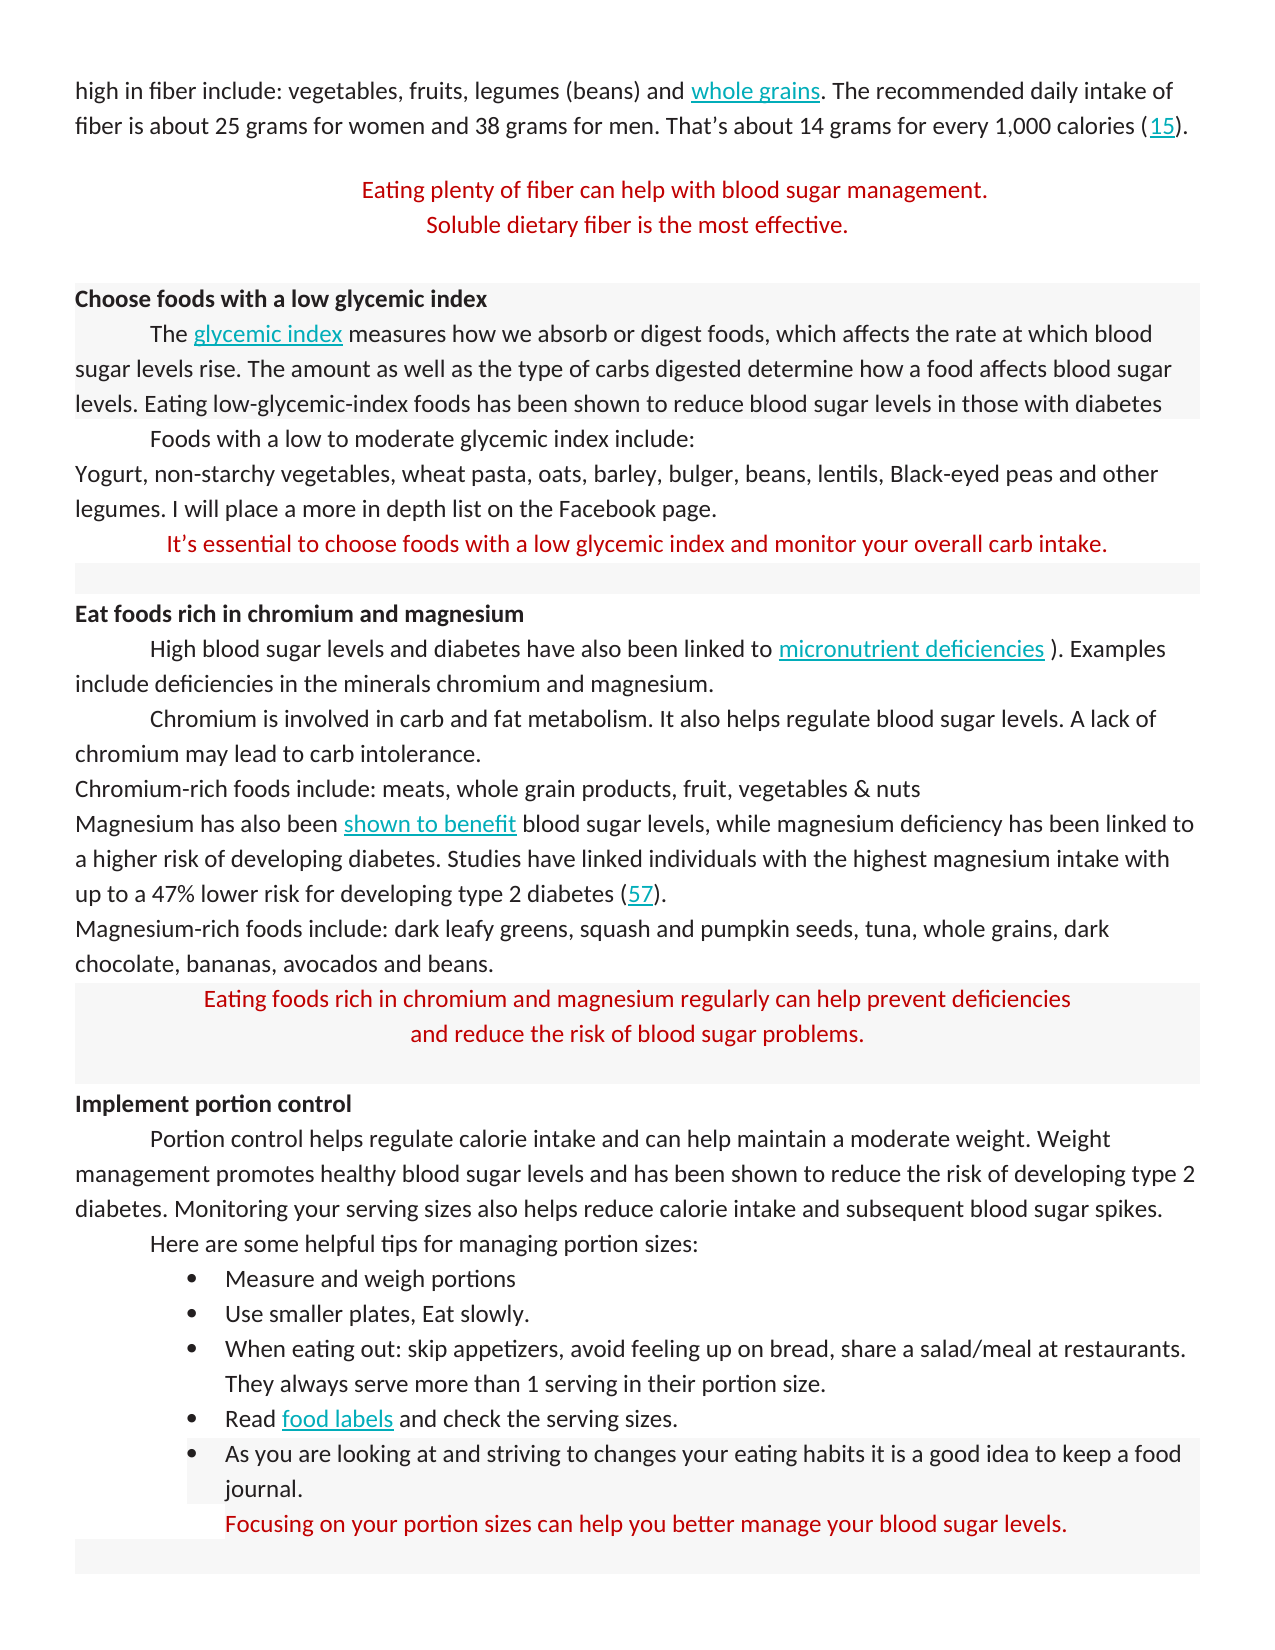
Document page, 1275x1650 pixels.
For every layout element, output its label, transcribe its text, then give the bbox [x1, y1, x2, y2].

text Chromium is involved in carb and fat metabolism. It also helps regulate blood sugar levels. A lack of chromium may lead to carb intolerance. [75, 703, 1200, 769]
text Chromium-rich foods include: meats, whole grain products, fruit, vegetables & nuts [75, 773, 1200, 804]
list When eating out: skip appetizers, avoid feeling up on bread, share a salad/meal at restaurants. They always serve more than 1 serving in their portion size. [187, 1333, 1200, 1399]
list As you are looking at and striving to changes your eating habits it is a good idea to keep a food journal. [187, 1438, 1200, 1504]
text Eat foods rich in chromium and magnesium [75, 598, 1200, 629]
text Foods with a low to moderate glycemic index include: [75, 423, 1200, 454]
text Here are some helpful tips for managing portion sizes: [75, 1228, 1200, 1259]
text Eating plenty of fiber can help with blood sugar management. Soluble dietary fiber is the most effective. [75, 174, 1200, 240]
list Use smaller plates, Eat slowly. [187, 1298, 1200, 1329]
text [75, 75, 1200, 141]
list Choose foods with a low glycemic index [75, 283, 1200, 314]
text and reduce the risk of blood sugar problems. [75, 1018, 1200, 1049]
text Magnesium-rich foods include: dark leafy greens, squash and pumpkin seeds, tuna, whole grains, dark chocolate, bananas, avocados and beans. [75, 913, 1200, 979]
list Read food labels and check the serving sizes. [187, 1403, 1200, 1434]
text High blood sugar levels and diabetes have also been linked to micronutrient deficiencies ). Examples include deficiencies in the minerals chromium and magnesium. [75, 633, 1200, 699]
text Implement portion control [75, 1088, 1200, 1119]
text Portion control helps regulate calorie intake and can help maintain a moderate weight. Weight management promotes healthy blood sugar levels and has been shown to reduce the risk of developing type 2 diabetes. Monitoring your serving sizes also helps reduce calorie intake and subsequent blood sugar spikes. [75, 1123, 1200, 1224]
text Eating foods rich in chromium and magnesium regularly can help prevent deficiencies [75, 983, 1200, 1014]
text Yogurt, non-starchy vegetables, wheat pasta, oats, barley, bulger, beans, lentils, Black-eyed peas and other legumes. I will place a more in depth list on the Facebook page. [75, 458, 1200, 524]
list The glycemic index measures how we absorb or digest foods, which affects the rate at which blood sugar levels rise. The amount as well as the type of carbs digested determine how a food affects blood sugar levels. Eating low-glycemic-index foods has been shown to reduce blood sugar levels in those with diabetes [75, 318, 1200, 419]
text Magnesium has also been shown to benefit blood sugar levels, while magnesium deficiency has been linked to a higher risk of developing diabetes. Studies have linked individuals with the highest magnesium intake with up to a 47% lower risk for developing type 2 diabetes (57). [75, 808, 1200, 909]
list Focusing on your portion sizes can help you better manage your blood sugar levels. [225, 1508, 1200, 1539]
list Measure and weigh portions [187, 1263, 1200, 1294]
text It’s essential to choose foods with a low glycemic index and monitor your overall carb intake. [75, 528, 1200, 559]
